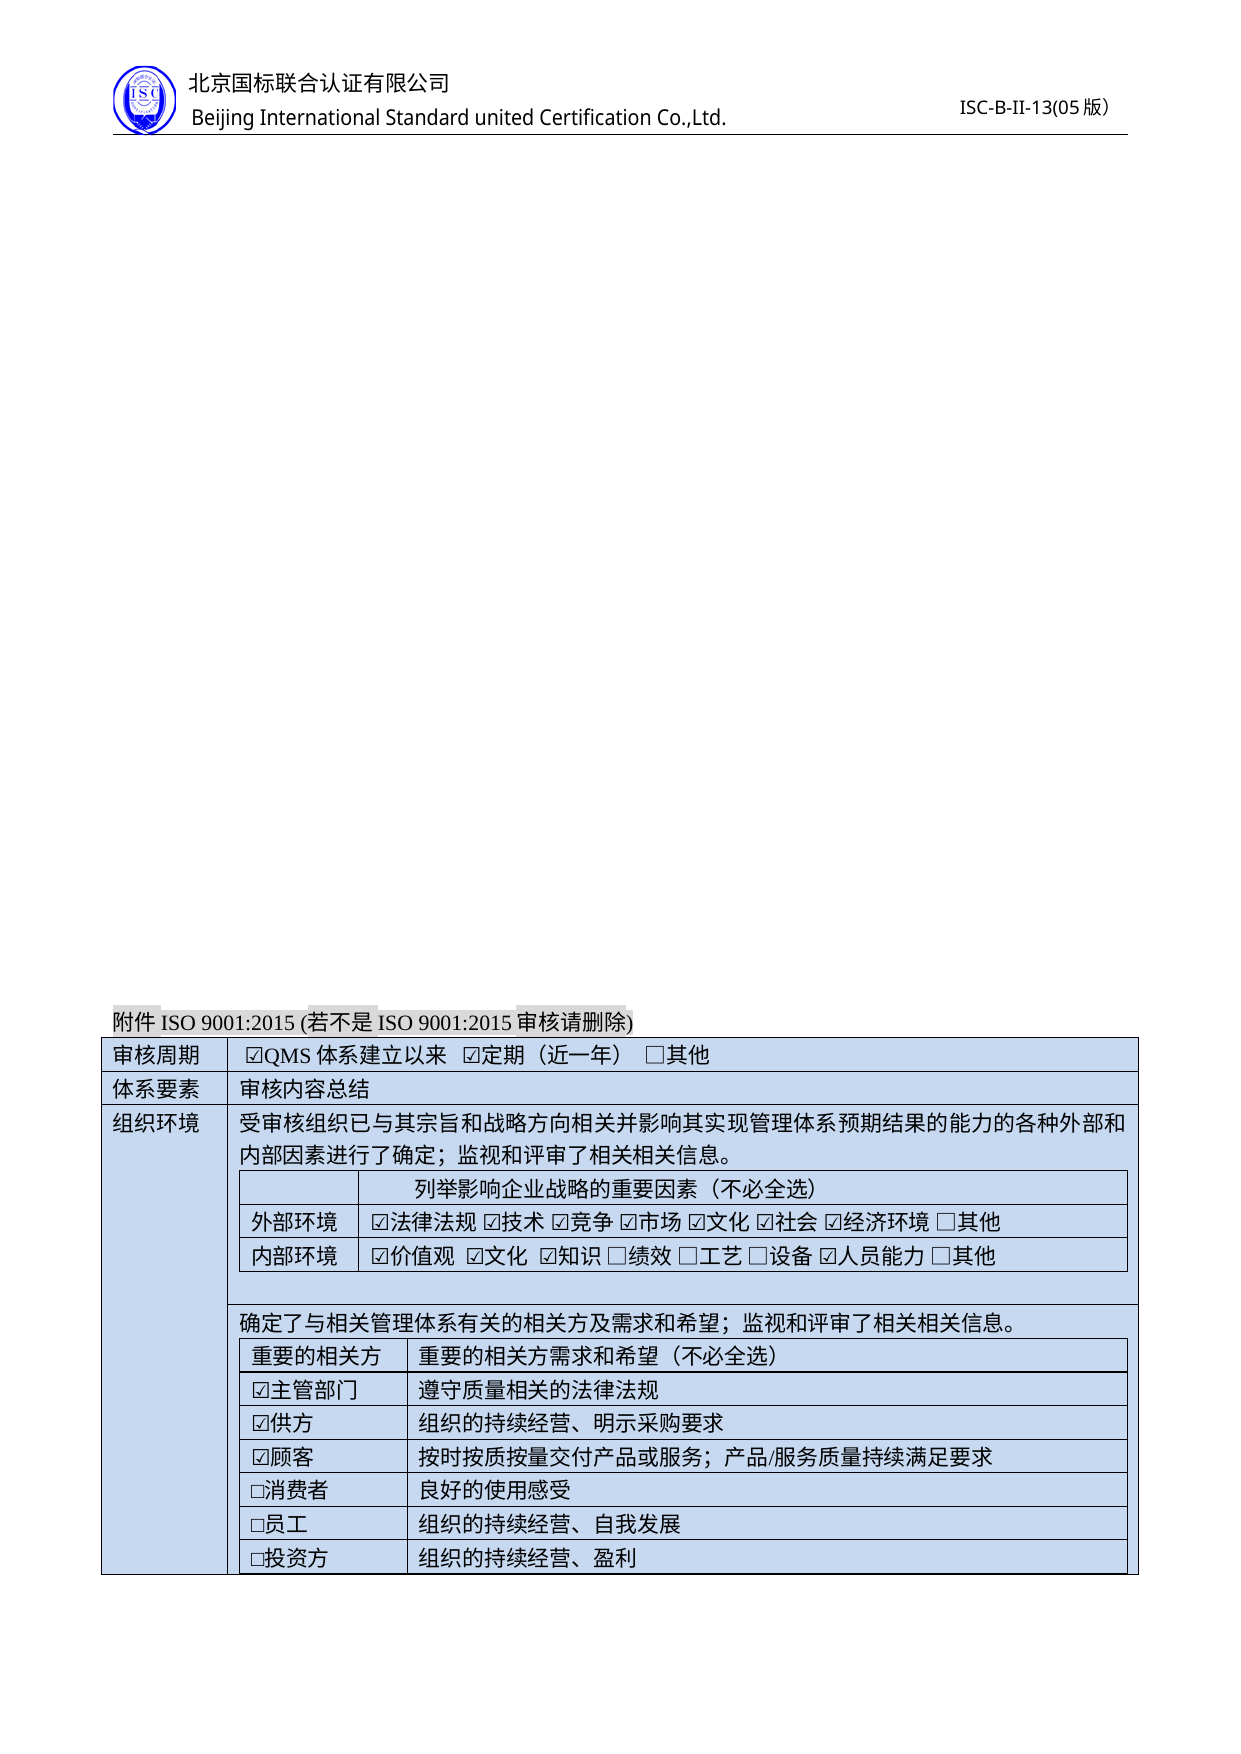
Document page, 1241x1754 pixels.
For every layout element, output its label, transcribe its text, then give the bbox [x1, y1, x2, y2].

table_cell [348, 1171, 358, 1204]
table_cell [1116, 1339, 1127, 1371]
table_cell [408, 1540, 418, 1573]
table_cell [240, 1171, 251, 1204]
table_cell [228, 1305, 239, 1574]
table_cell 确定了与相关管理体系有关的相关方及需求和希望；监视和评审了相关相关信息。 [240, 1406, 407, 1439]
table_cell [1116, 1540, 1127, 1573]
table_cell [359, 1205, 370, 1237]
table_cell 组织环境 [102, 1105, 227, 1574]
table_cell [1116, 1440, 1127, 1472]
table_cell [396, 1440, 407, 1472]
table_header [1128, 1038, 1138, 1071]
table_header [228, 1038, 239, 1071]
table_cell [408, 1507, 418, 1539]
picture [112, 65, 176, 134]
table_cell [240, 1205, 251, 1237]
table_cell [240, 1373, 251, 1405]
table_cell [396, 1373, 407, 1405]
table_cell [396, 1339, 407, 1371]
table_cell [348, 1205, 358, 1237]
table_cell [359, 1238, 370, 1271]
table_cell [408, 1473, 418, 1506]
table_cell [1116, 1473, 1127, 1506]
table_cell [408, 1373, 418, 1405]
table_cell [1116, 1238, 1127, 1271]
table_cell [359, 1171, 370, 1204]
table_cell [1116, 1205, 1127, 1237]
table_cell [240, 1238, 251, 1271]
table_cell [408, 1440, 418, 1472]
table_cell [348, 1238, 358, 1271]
text 附件ISO 9001:2015 (若不是ISO 9001:2015审核请删除) [112, 1004, 1128, 1037]
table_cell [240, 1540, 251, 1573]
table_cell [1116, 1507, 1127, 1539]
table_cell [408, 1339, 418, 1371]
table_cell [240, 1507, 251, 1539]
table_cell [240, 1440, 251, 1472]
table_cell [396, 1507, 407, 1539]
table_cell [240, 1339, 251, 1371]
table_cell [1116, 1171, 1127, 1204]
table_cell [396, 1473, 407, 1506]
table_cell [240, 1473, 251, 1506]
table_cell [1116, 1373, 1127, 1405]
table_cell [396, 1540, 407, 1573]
table_cell 确定了与相关管理体系有关的相关方及需求和希望；监视和评审了相关相关信息。 [408, 1406, 1127, 1439]
